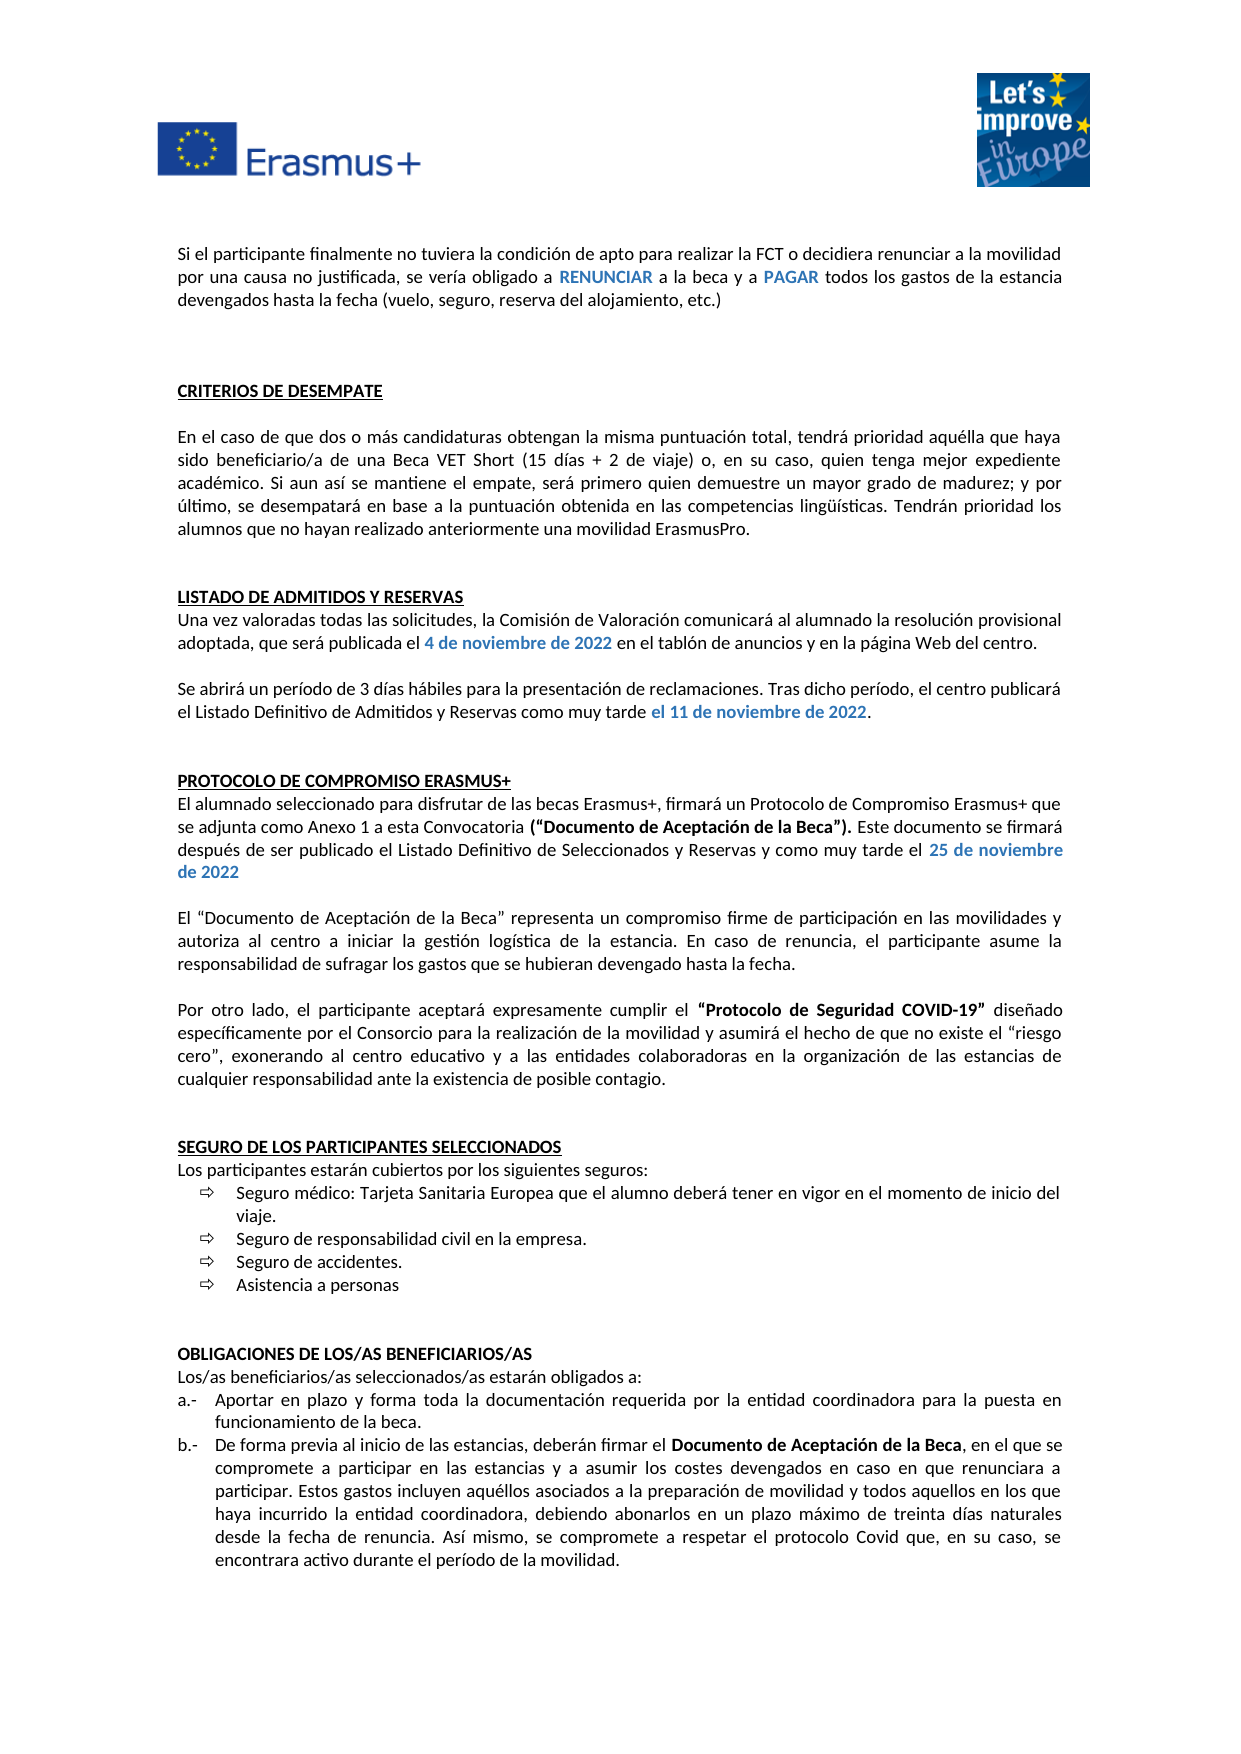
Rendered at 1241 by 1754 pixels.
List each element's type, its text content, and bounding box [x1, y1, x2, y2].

text Se abrirá un período de 3 días hábiles para la presentación de reclamaciones. Tras dicho período, el centro publicará el Listado Definitivo de Admitidos y Reservas como muy tarde el 11 de noviembre de 2022. [177, 677, 1063, 723]
text En el caso de que dos o más candidaturas obtengan la misma puntuación total, tendrá prioridad aquélla que haya sido beneficiario/a de una Beca VET Short (15 días + 2 de viaje) o, en su caso, quien tenga mejor expediente académico. Si aun así se mantiene el empate, será primero quien demuestre un mayor grado de madurez; y por último, se desempatará en base a la puntuación obtenida en las competencias lingüísticas. Tendrán prioridad los alumnos que no hayan realizado anteriormente una movilidad ErasmusPro. [177, 425, 1063, 540]
text SEGURO DE LOS PARTICIPANTES SELECCIONADOS [177, 1136, 1063, 1158]
text CRITERIOS DE DESEMPATE [177, 379, 1063, 402]
text Los/as beneficiarios/as seleccionados/as estarán obligados a: [177, 1365, 1063, 1388]
text Una vez valoradas todas las solicitudes, la Comisión de Valoración comunicará al alumnado la resolución provisional adoptada, que será publicada el 4 de noviembre de 2022 en el tablón de anuncios y en la página Web del centro. [177, 608, 1063, 654]
list Seguro de responsabilidad civil en la empresa. [199, 1227, 1063, 1250]
text Si el participante finalmente no tuviera la condición de apto para realizar la FCT o decidiera renunciar a la movilidad por una causa no justificada, se vería obligado a RENUNCIAR a la beca y a PAGAR todos los gastos de la estancia devengados hasta la fecha (vuelo, seguro, reserva del alojamiento, etc.) [177, 242, 1063, 311]
text El alumnado seleccionado para disfrutar de las becas Erasmus+, firmará un Protocolo de Compromiso Erasmus+ que se adjunta como Anexo 1 a esta Convocatoria (“Documento de Aceptación de la Beca”). Este documento se firmará después de ser publicado el Listado Definitivo de Seleccionados y Reservas y como muy tarde el 25 de noviembre de 2022 [177, 792, 1063, 883]
text LISTADO DE ADMITIDOS Y RESERVAS [177, 586, 1063, 608]
text El “Documento de Aceptación de la Beca” representa un compromiso firme de participación en las movilidades y autoriza al centro a iniciar la gestión logística de la estancia. En caso de renuncia, el participante asume la responsabilidad de sufragar los gastos que se hubieran devengado hasta la fecha. [177, 906, 1063, 975]
text PROTOCOLO DE COMPROMISO ERASMUS+ [177, 769, 1063, 792]
text Por otro lado, el participante aceptará expresamente cumplir el “Protocolo de Seguridad COVID-19” diseñado específicamente por el Consorcio para la realización de la movilidad y asumirá el hecho de que no existe el “riesgo cero”, exonerando al centro educativo y a las entidades colaboradoras en la organización de las estancias de cualquier responsabilidad ante la existencia de posible contagio. [177, 998, 1063, 1090]
list Aportar en plazo y forma toda la documentación requerida por la entidad coordinadora para la puesta en funcionamiento de la beca. [177, 1388, 1063, 1433]
list De forma previa al inicio de las estancias, deberán firmar el Documento de Aceptación de la Beca, en el que se compromete a participar en las estancias y a asumir los costes devengados en caso en que renunciara a participar. Estos gastos incluyen aquéllos asociados a la preparación de movilidad y todos aquellos en los que haya incurrido la entidad coordinadora, debiendo abonarlos en un plazo máximo de treinta días naturales desde la fecha de renuncia. Así mismo, se compromete a respetar el protocolo Covid que, en su caso, se encontrara activo durante el período de la movilidad. [177, 1433, 1063, 1571]
picture [157, 112, 437, 191]
list Seguro médico: Tarjeta Sanitaria Europea que el alumno deberá tener en vigor en el momento de inicio del viaje. [199, 1181, 1063, 1227]
text Los participantes estarán cubiertos por los siguientes seguros: [177, 1158, 1063, 1181]
text OBLIGACIONES DE LOS/AS BENEFICIARIOS/AS [177, 1342, 1063, 1365]
picture [977, 73, 1090, 187]
list Asistencia a personas [199, 1273, 1063, 1296]
list Seguro de accidentes. [199, 1250, 1063, 1273]
